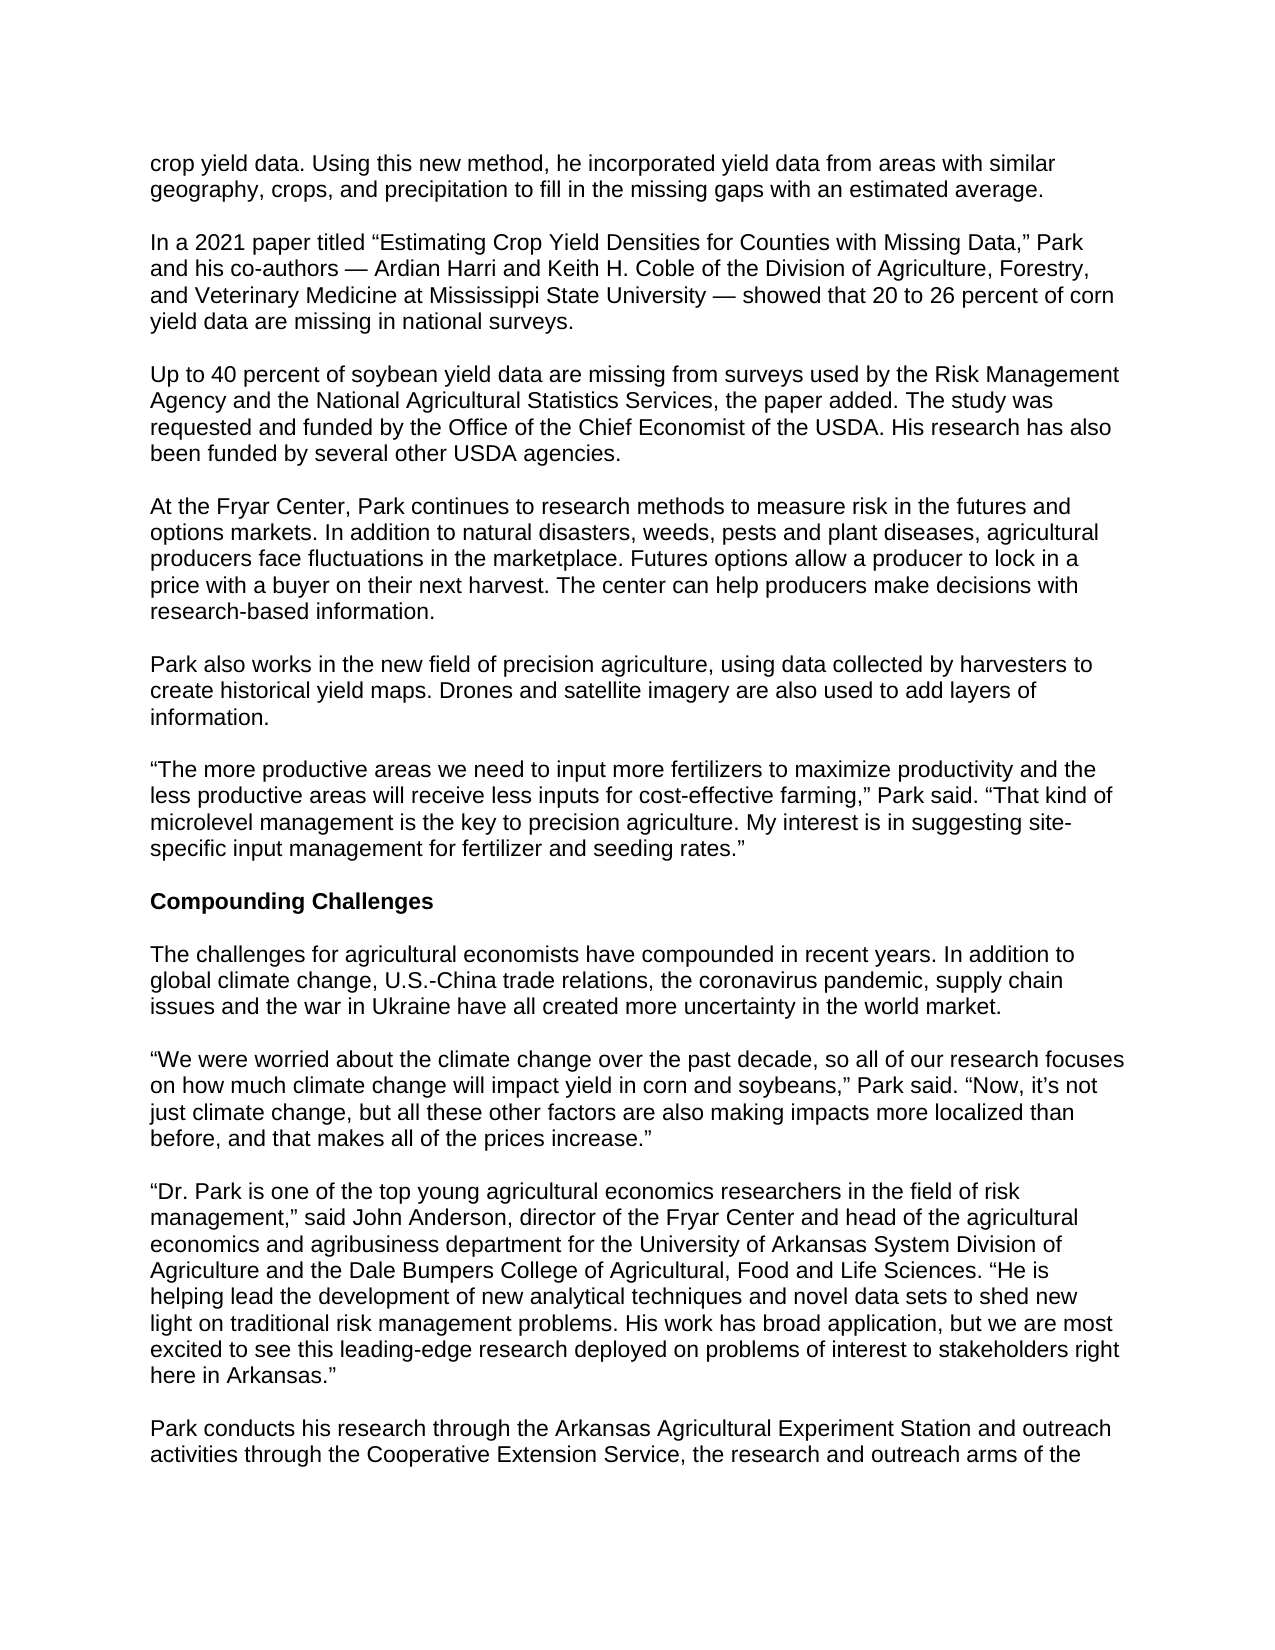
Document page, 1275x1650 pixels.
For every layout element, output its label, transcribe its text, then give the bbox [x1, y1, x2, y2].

text Compounding Challenges [150, 888, 1125, 914]
text “Dr. Park is one of the top young agricultural economics researchers in the field of risk management,” said John Anderson, director of the Fryar Center and head of the agricultural economics and agribusiness department for the University of Arkansas System Division of Agriculture and the Dale Bumpers College of Agricultural, Food and Life Sciences. “He is helping lead the development of new analytical techniques and novel data sets to shed new light on traditional risk management problems. His work has broad application, but we are most excited to see this leading-edge research deployed on problems of interest to stakeholders right here in Arkansas.” [150, 1178, 1125, 1389]
text “We were worried about the climate change over the past decade, so all of our research focuses on how much climate change will impact yield in corn and soybeans,” Park said. “Now, it’s not just climate change, but all these other factors are also making impacts more localized than before, and that makes all of the prices increase.” [150, 1046, 1125, 1151]
text “The more productive areas we need to input more fertilizers to maximize productivity and the less productive areas will receive less inputs for cost-effective farming,” Park said. “That kind of microlevel management is the key to precision agriculture. My interest is in suggesting site-specific input management for fertilizer and seeding rates.” [150, 756, 1125, 862]
text Up to 40 percent of soybean yield data are missing from surveys used by the Risk Management Agency and the National Agricultural Statistics Services, the paper added. The study was requested and funded by the Office of the Chief Economist of the USDA. His research has also been funded by several other USDA agencies. [150, 361, 1125, 466]
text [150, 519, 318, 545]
text In a 2021 paper titled “Estimating Crop Yield Densities for Counties with Missing Data,” Park and his co-authors — Ardian Harri and Keith H. Coble of the Division of Agriculture, Forestry, and Veterinary Medicine at Mississippi State University — showed that 20 to 26 percent of corn yield data are missing in national surveys. [150, 229, 1125, 334]
text The challenges for agricultural economists have compounded in recent years. In addition to global climate change, U.S.-China trade relations, the coronavirus pandemic, supply chain issues and the war in Ukraine have all created more uncertainty in the world market. [150, 941, 1125, 1020]
text At the Fryar Center, Park continues to research methods to measure risk in the futures and options markets. In addition to natural disasters, weeds, pests and plant diseases, agricultural producers face fluctuations in the marketplace. Futures options allow a producer to lock in a price with a buyer on their next harvest. The center can help producers make decisions with research-based information. [435, 493, 1125, 624]
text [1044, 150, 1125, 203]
text Park also works in the new field of precision agriculture, using data collected by harvesters to create historical yield maps. Drones and satellite imagery are also used to add layers of information. [150, 651, 1125, 730]
